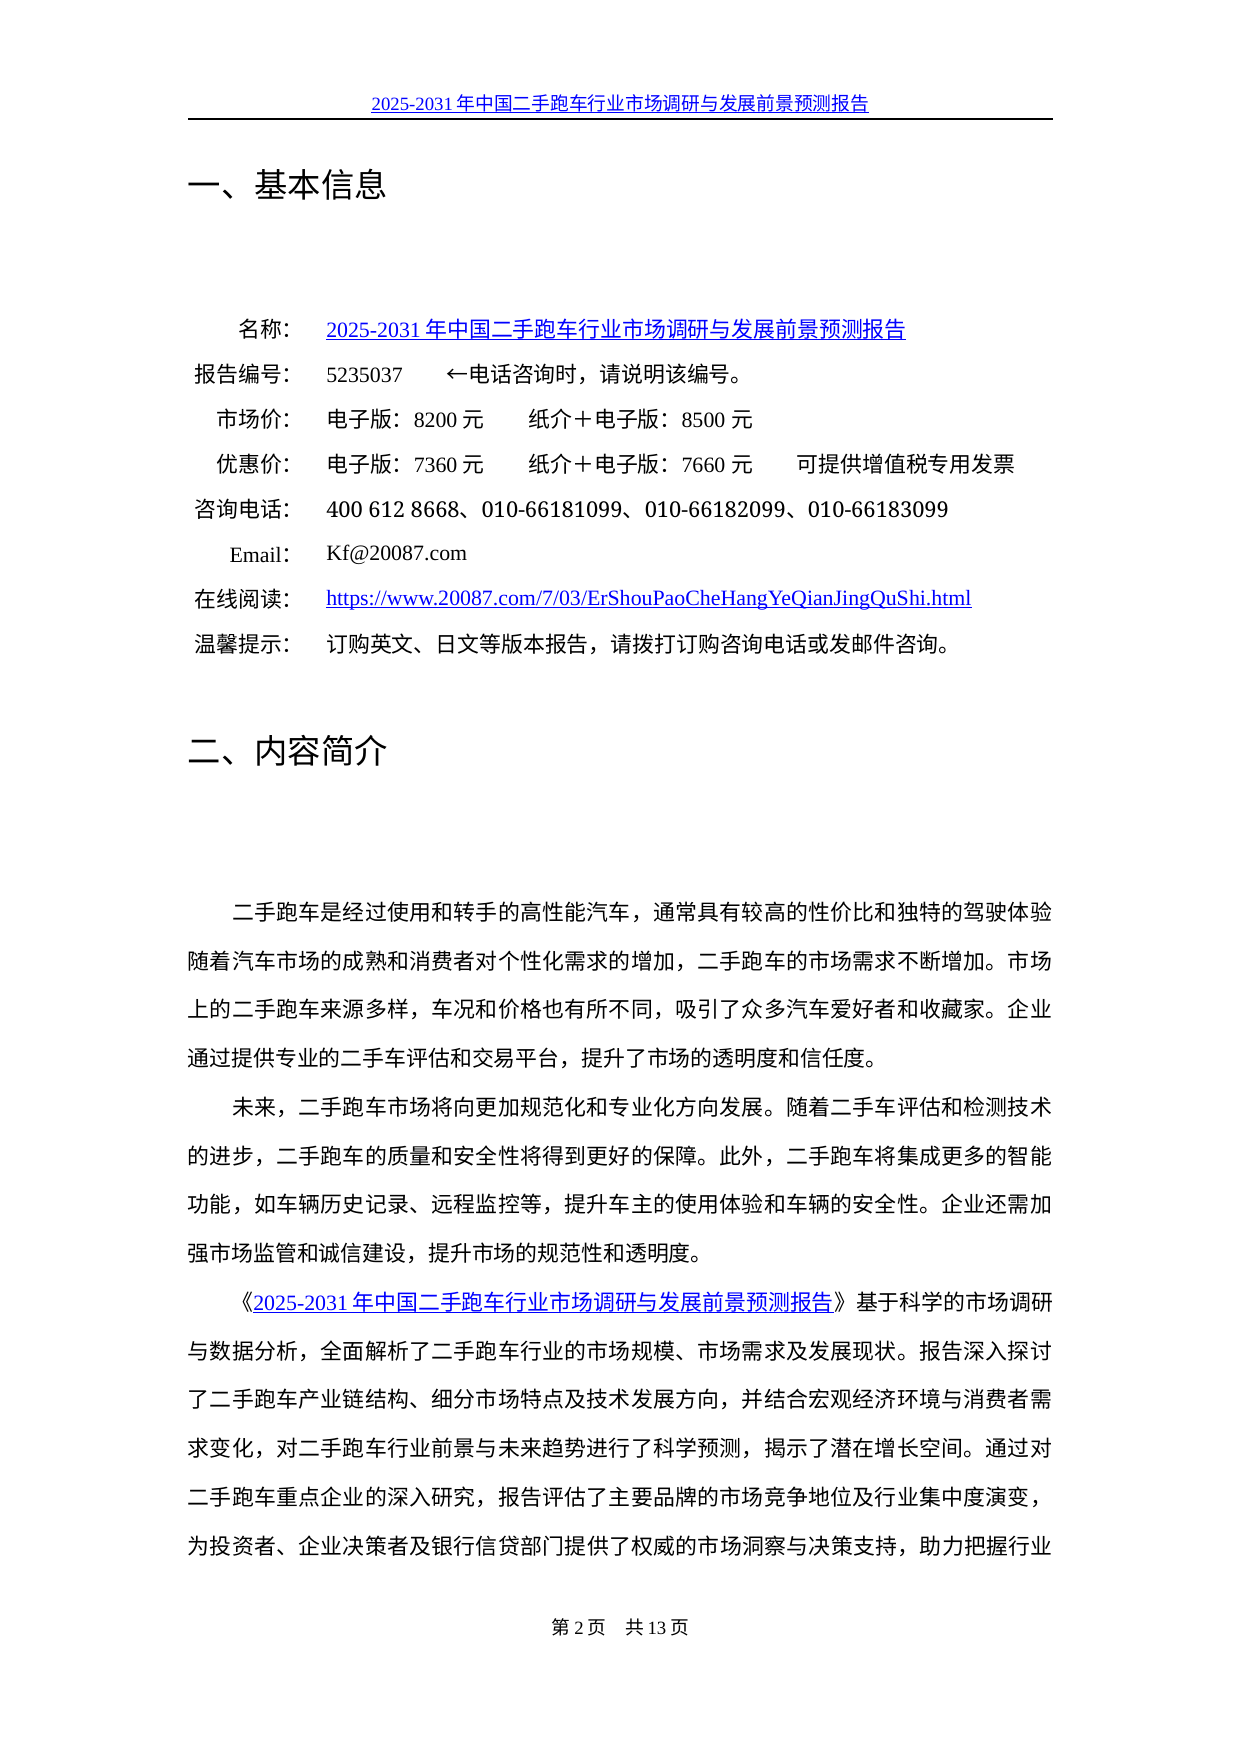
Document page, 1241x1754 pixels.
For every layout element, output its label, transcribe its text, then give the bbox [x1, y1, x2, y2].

table_cell Email： [167, 537, 315, 582]
table_cell 400 612 8668、010-66181099、010-66182099、010-66183099 [315, 492, 1073, 537]
table_cell 咨询电话： [167, 492, 315, 537]
title 一、基本信息 [187, 150, 1053, 215]
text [187, 894, 1053, 1561]
table_cell 在线阅读： [167, 582, 315, 627]
table_header 名称： [167, 312, 315, 357]
table_cell [315, 582, 1073, 627]
title 二、内容简介 [187, 717, 1053, 782]
table_cell 电子版：7360 元 纸介＋电子版：7660 元 可提供增值税专用发票 [315, 447, 1073, 492]
table_cell 温馨提示： [167, 627, 315, 672]
table_cell Kf@20087.com [315, 537, 1073, 582]
table_cell 5235037 ←电话咨询时，请说明该编号。 [315, 357, 1073, 402]
table_cell 优惠价： [167, 447, 315, 492]
table_cell 报告编号： [167, 357, 315, 402]
table_cell 电子版：8200 元 纸介＋电子版：8500 元 [315, 402, 1073, 447]
table_cell 市场价： [167, 402, 315, 447]
table_cell 订购英文、日文等版本报告，请拨打订购咨询电话或发邮件咨询。 [315, 627, 1073, 672]
table_header 2025-2031年中国二手跑车行业市场调研与发展前景预测报告 [315, 312, 1073, 357]
